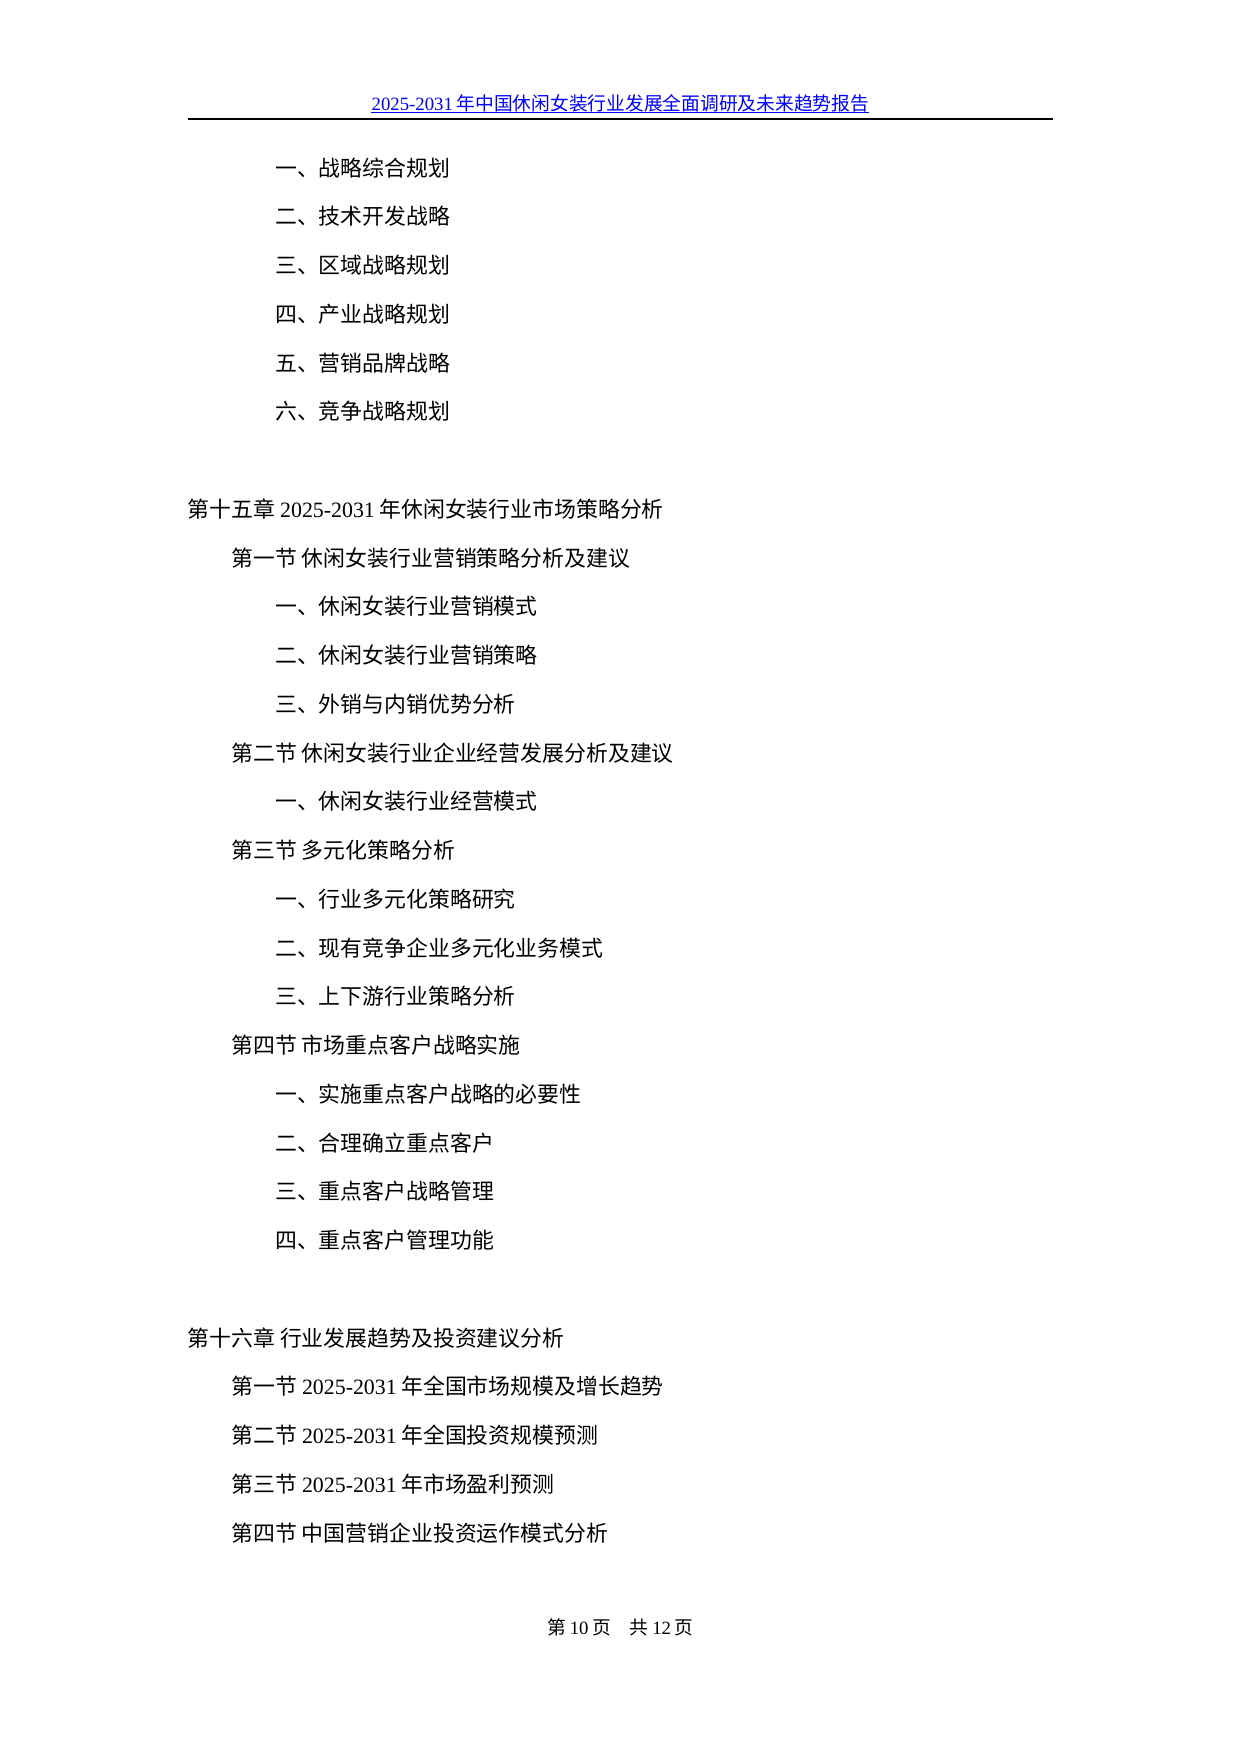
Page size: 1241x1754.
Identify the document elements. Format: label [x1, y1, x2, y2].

text [187, 150, 1053, 1548]
